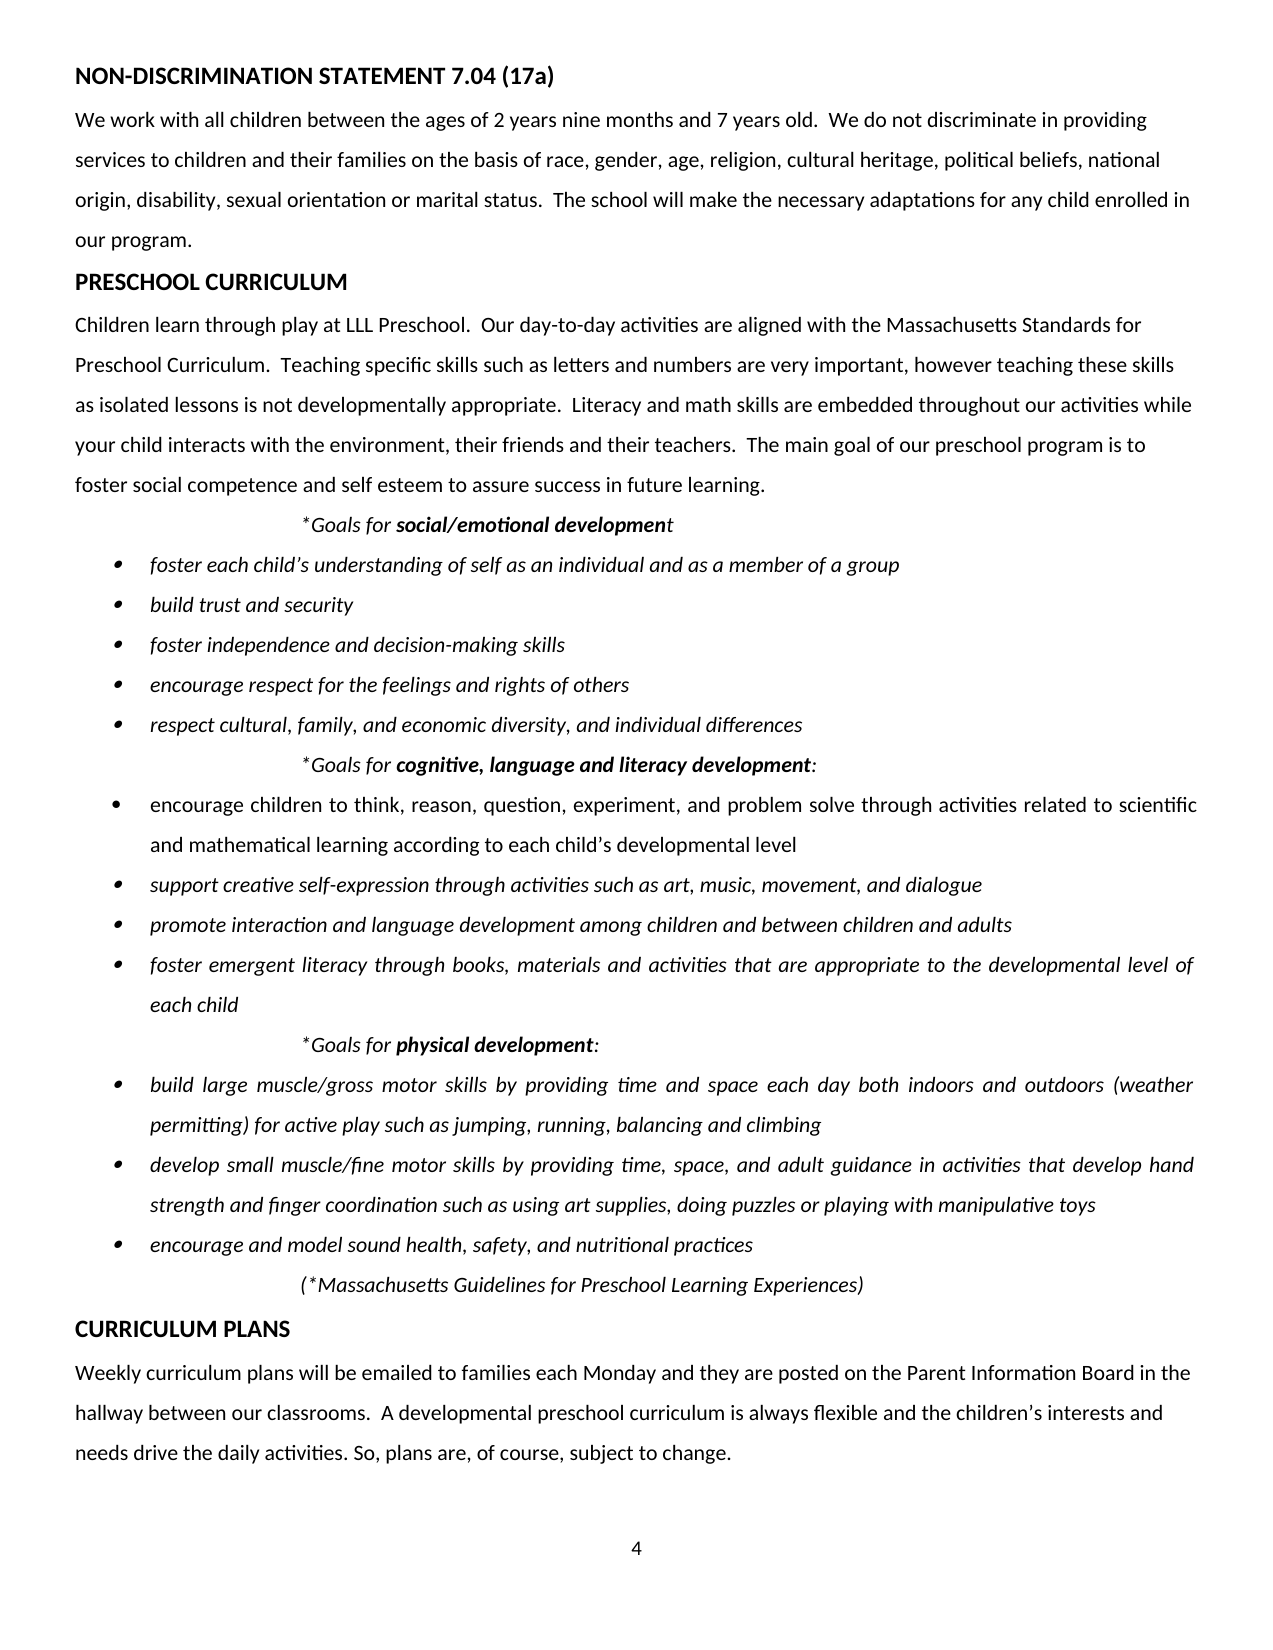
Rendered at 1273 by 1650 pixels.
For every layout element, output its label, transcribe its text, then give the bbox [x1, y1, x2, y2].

list encourage children to think, reason, question, experiment, and problem solve through activities related to scientific and mathematical learning according to each child’s developmental level [112, 791, 1198, 858]
list foster independence and decision-making skills [112, 631, 1198, 658]
text PRESCHOOL CURRICULUM [75, 266, 1198, 296]
list develop small muscle/fine motor skills by providing time, space, and adult guidance in activities that develop hand strength and finger coordination such as using art supplies, doing puzzles or playing with manipulative toys [112, 1151, 1198, 1218]
list build trust and security [112, 591, 1198, 618]
list foster each child’s understanding of self as an individual and as a member of a group [112, 551, 1198, 578]
list encourage and model sound health, safety, and nutritional practices [112, 1231, 1198, 1258]
list respect cultural, family, and economic diversity, and individual differences [112, 711, 1198, 738]
text (*Massachusetts Guidelines for Preschool Learning Experiences) [112, 1271, 1198, 1298]
list encourage respect for the feelings and rights of others [112, 671, 1198, 698]
list build large muscle/gross motor skills by providing time and space each day both indoors and outdoors (weather permitting) for active play such as jumping, running, balancing and climbing [112, 1071, 1198, 1138]
text Children learn through play at LLL Preschool. Our day-to-day activities are aligned with the Massachusetts Standards for Preschool Curriculum. Teaching specific skills such as letters and numbers are very important, however teaching these skills as isolated lessons is not developmentally appropriate. Literacy and math skills are embedded throughout our activities while your child interacts with the environment, their friends and their teachers. The main goal of our preschool program is to foster social competence and self esteem to assure success in future learning. [75, 311, 1198, 498]
text Weekly curriculum plans will be emailed to families each Monday and they are posted on the Parent Information Board in the hallway between our classrooms. A developmental preschool curriculum is always flexible and the children’s interests and needs drive the daily activities. So, plans are, of course, subject to change. [75, 1359, 1198, 1466]
text *Goals for cognitive, language and literacy development: [75, 751, 1198, 778]
text We work with all children between the ages of 2 years nine months and 7 years old. We do not discriminate in providing services to children and their families on the basis of race, gender, age, religion, cultural heritage, political beliefs, national origin, disability, sexual orientation or marital status. The school will make the necessary adaptations for any child enrolled in our program. [75, 106, 1198, 252]
text *Goals for social/emotional development [75, 511, 1198, 538]
list support creative self-expression through activities such as art, music, movement, and dialogue [112, 871, 1198, 898]
list foster emergent literacy through books, materials and activities that are appropriate to the developmental level of each child [112, 951, 1198, 1018]
text CURRICULUM PLANS [75, 1313, 1198, 1344]
list promote interaction and language development among children and between children and adults [112, 911, 1198, 938]
text NON-DISCRIMINATION STATEMENT 7.04 (17a) [75, 60, 1198, 91]
text *Goals for physical development: [75, 1031, 1198, 1058]
